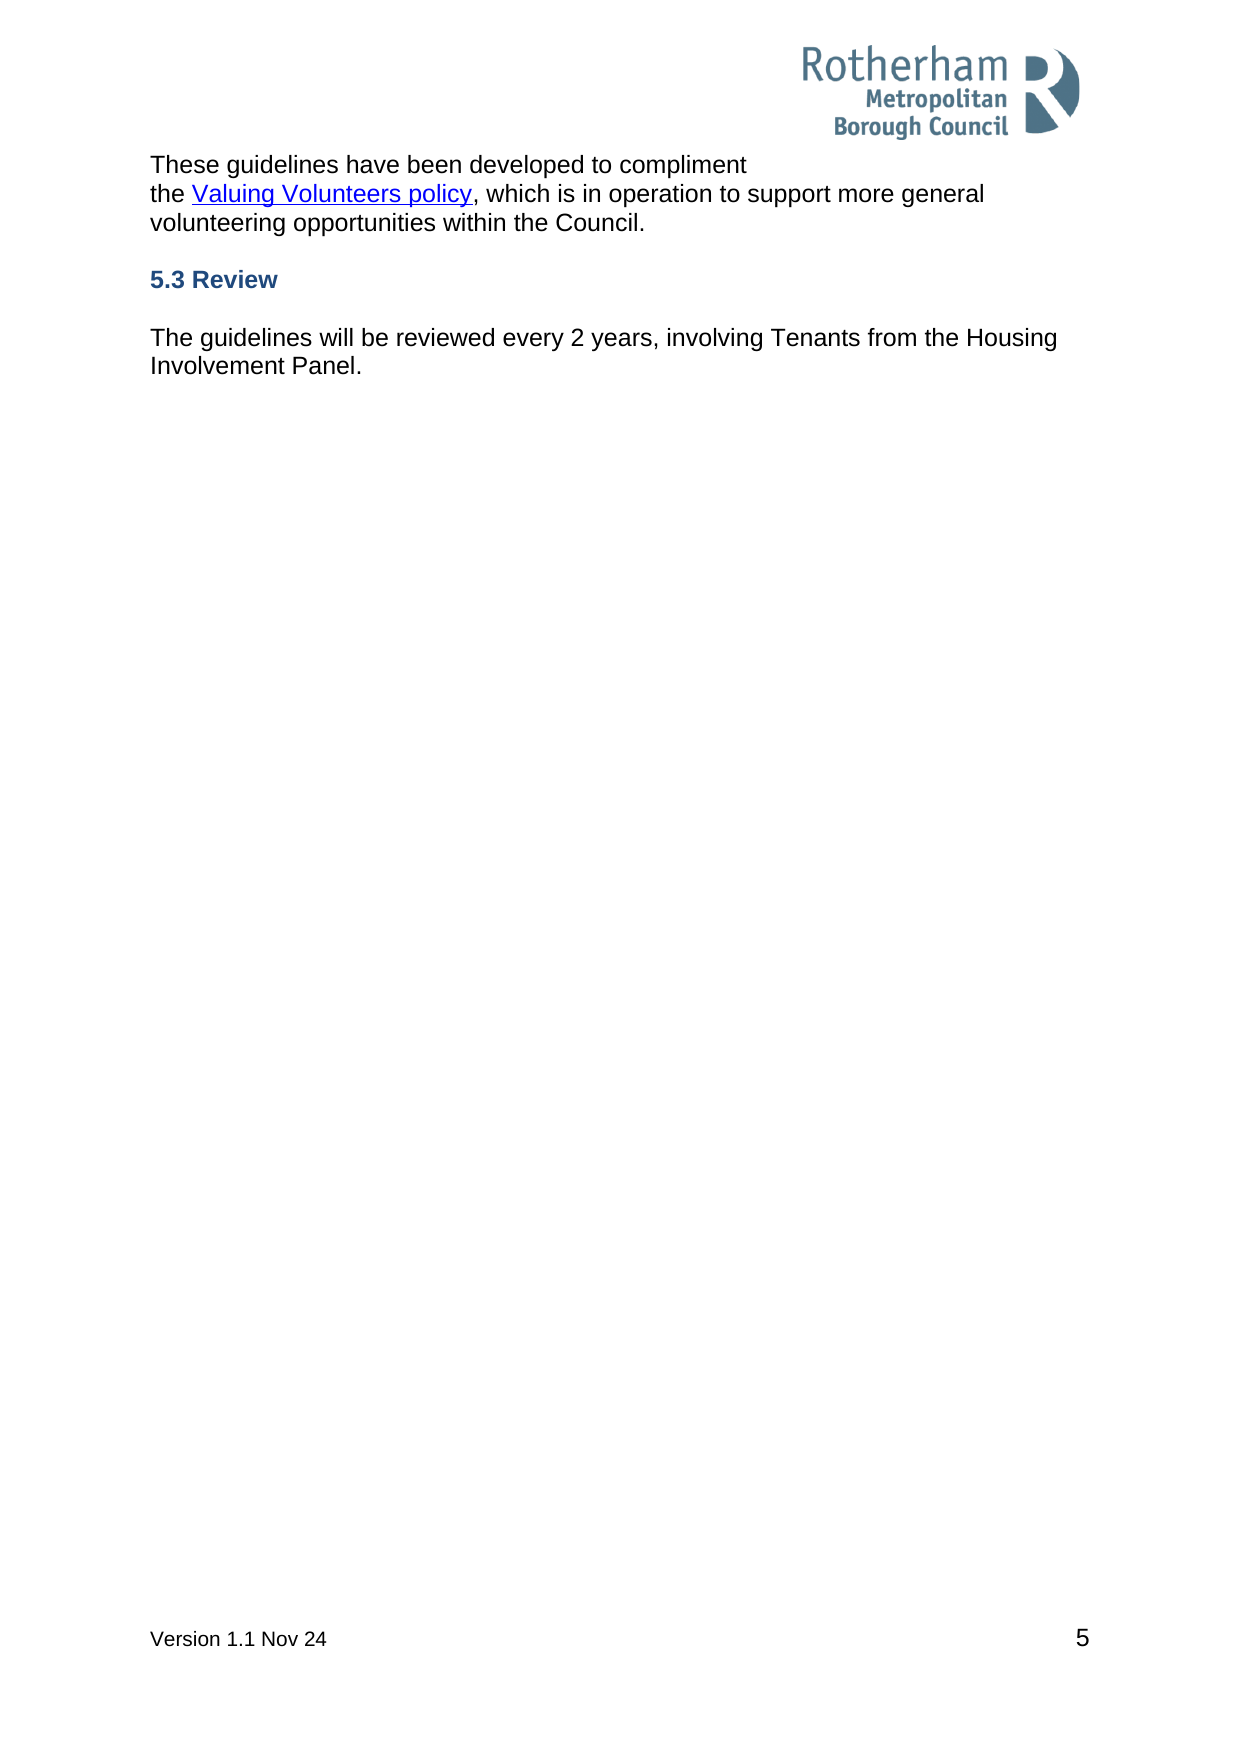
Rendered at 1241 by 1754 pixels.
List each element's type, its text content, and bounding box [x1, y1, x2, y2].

picture [803, 45, 1080, 140]
text The guidelines will be reviewed every 2 years, involving Tenants from the Housing Involvement Panel. [150, 322, 1090, 380]
text 5.3 Review [150, 265, 1090, 294]
text These guidelines have been developed to compliment the Valuing Volunteers policy, which is in operation to support more general volunteering opportunities within the Council. [150, 150, 1090, 236]
